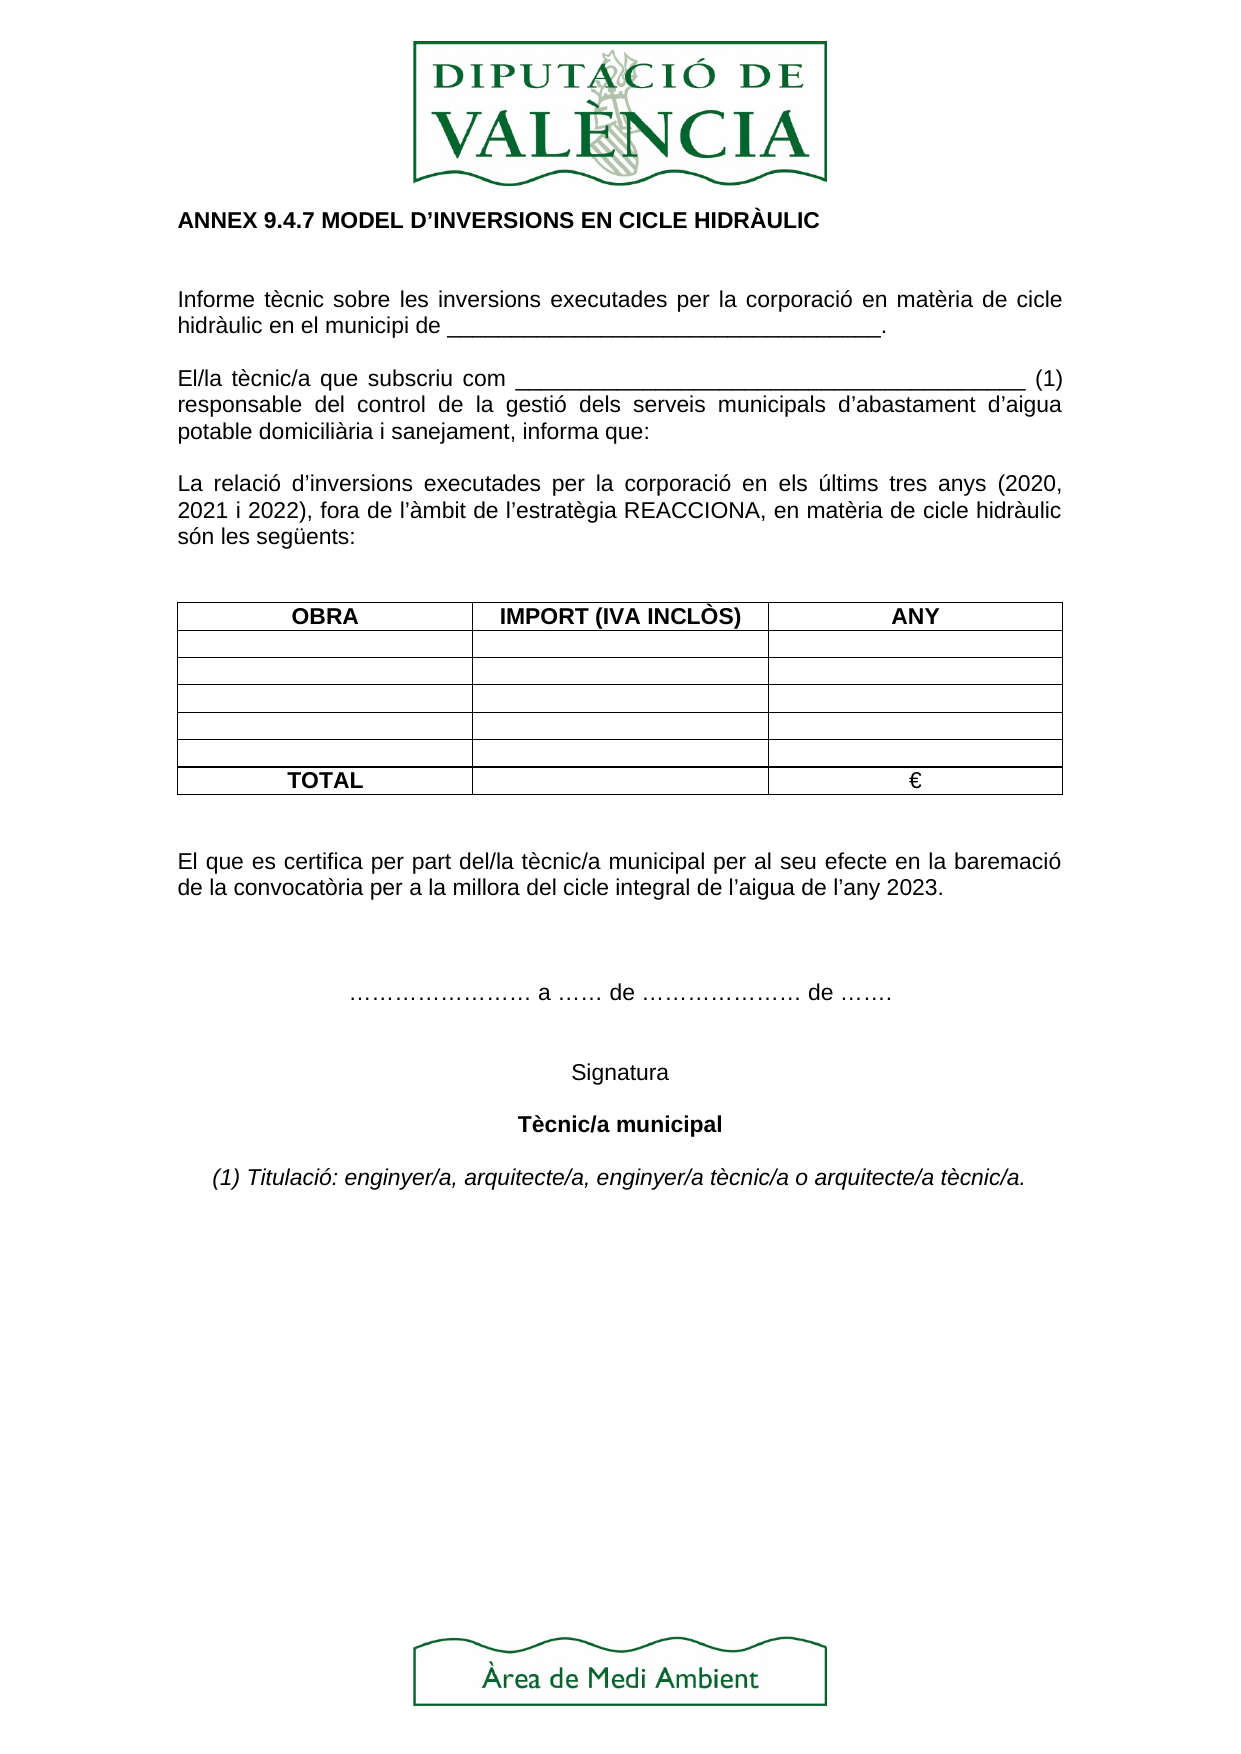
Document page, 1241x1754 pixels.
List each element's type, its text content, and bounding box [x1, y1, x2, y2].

table_cell [769, 658, 1062, 684]
text Informe tècnic sobre les inversions executades per la corporació en matèria de cicle hidràulic en el municipi de __________________________________. [177, 286, 1063, 338]
text Tècnic/a municipal [177, 1111, 1063, 1137]
table_cell [178, 740, 472, 766]
table_cell [473, 713, 768, 739]
text (1) Titulació: enginyer/a, arquitecte/a, enginyer/a tècnic/a o arquitecte/a tècnic/a. [177, 1164, 1063, 1190]
table_cell [178, 631, 472, 657]
table_cell [178, 658, 472, 684]
table_cell [473, 685, 768, 712]
picture [413, 41, 827, 190]
text La relació d’inversions executades per la corporació en els últims tres anys (2020, 2021 i 2022), fora de l’àmbit de l’estratègia REACCIONA, en matèria de cicle hidràulic són les següents: [177, 470, 1063, 549]
table_header ANY [769, 603, 1062, 629]
text El/la tècnic/a que subscriu com ________________________________________ (1) responsable del control de la gestió dels serveis municipals d’abastament d’aigua potable domiciliària i sanejament, informa que: [177, 365, 1063, 444]
picture [413, 1635, 827, 1706]
text El que es certifica per part del/la tècnic/a municipal per al seu efecte en la baremació de la convocatòria per a la millora del cicle integral de l’aigua de l’any 2023. [177, 848, 1063, 900]
table_cell [769, 631, 1062, 657]
text …………………… a …… de ………………… de ……. [177, 979, 1063, 1006]
subtitle ANNEX 9.4.7 MODEL D’INVERSIONS EN CICLE HIDRÀULIC [177, 207, 1063, 233]
table_cell € [769, 768, 1062, 794]
table_header OBRA [178, 603, 472, 629]
table_cell [769, 740, 1062, 766]
text Signatura [177, 1058, 1063, 1085]
table_cell [769, 685, 1062, 712]
table_cell [473, 740, 768, 766]
table_header IMPORT (IVA INCLÒS) [473, 603, 768, 629]
table_cell [178, 685, 472, 712]
table_cell [473, 768, 768, 794]
table_cell [473, 631, 768, 657]
table_cell [769, 713, 1062, 739]
table_cell TOTAL [178, 768, 472, 794]
table_cell [473, 658, 768, 684]
table_cell [178, 713, 472, 739]
